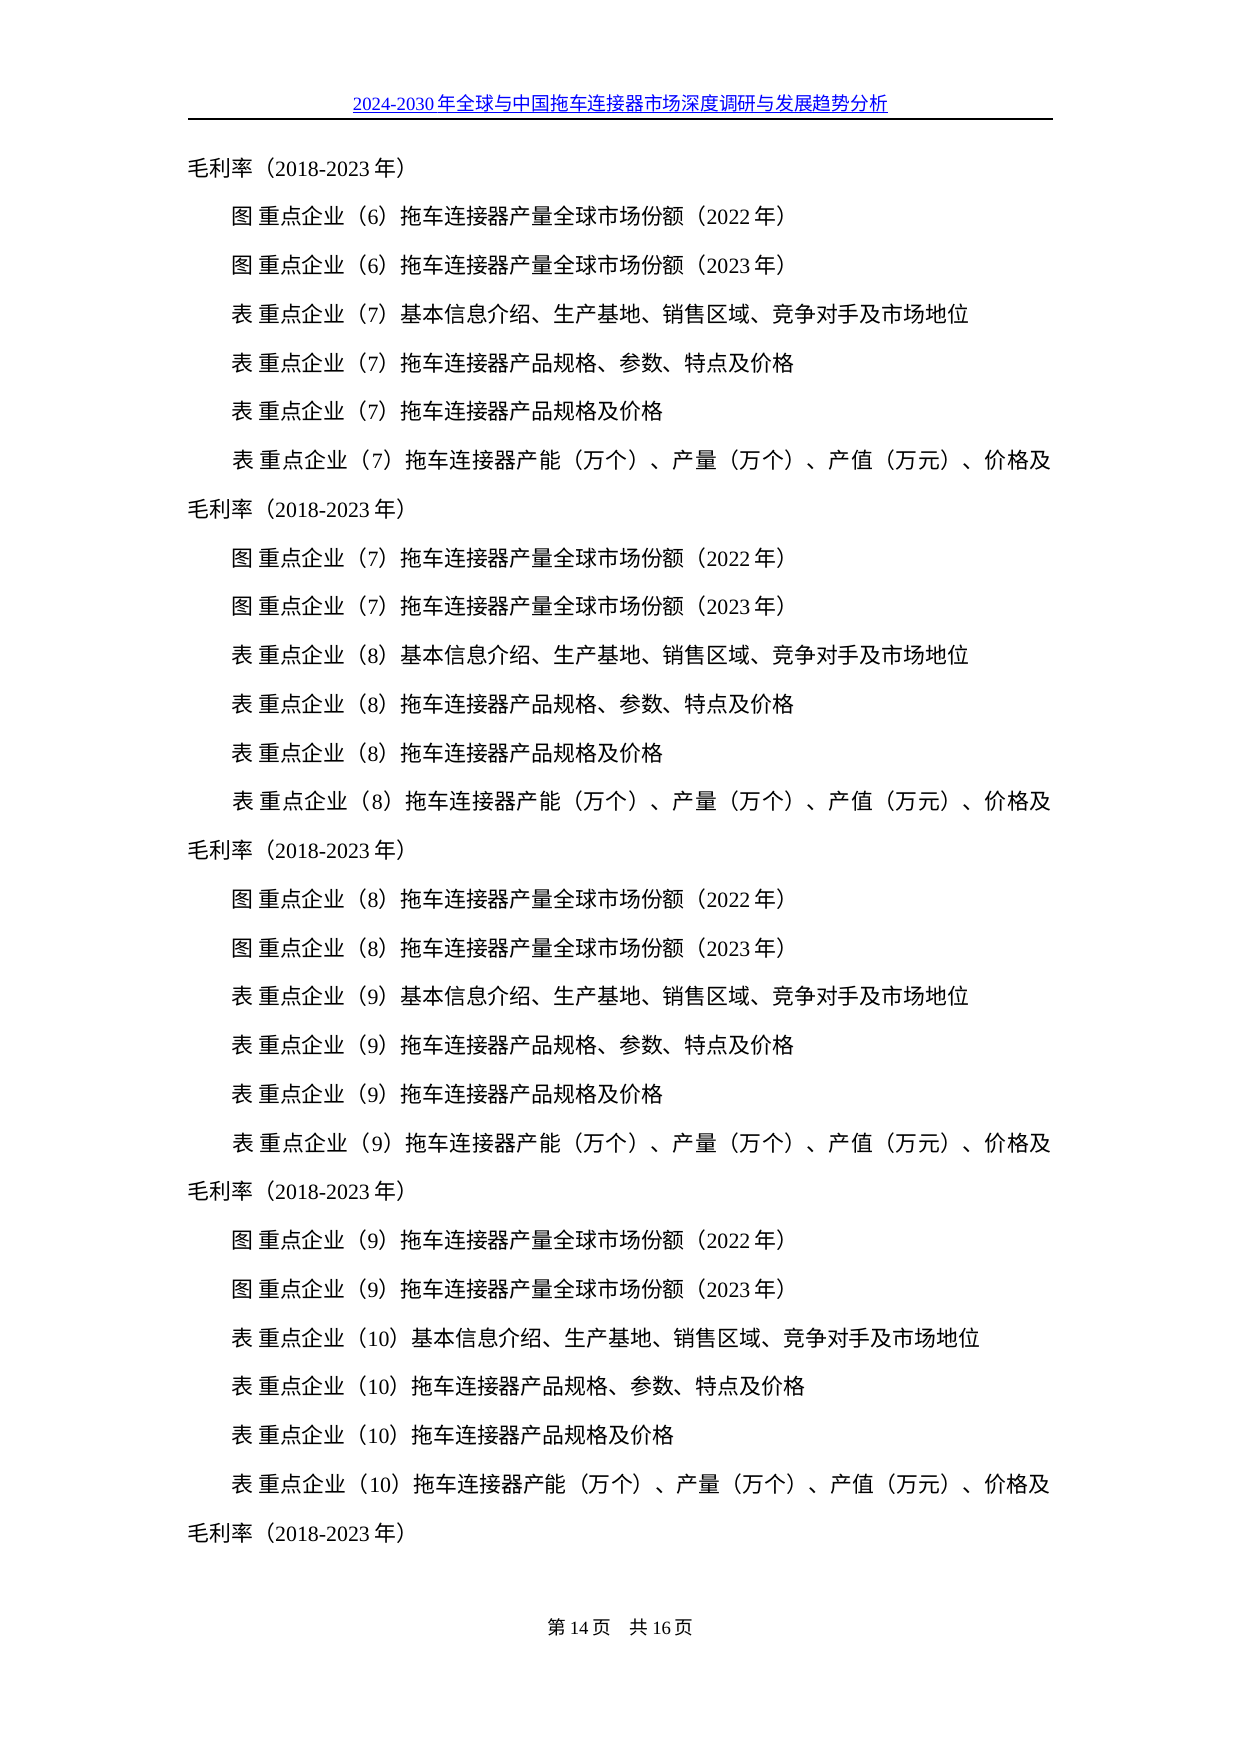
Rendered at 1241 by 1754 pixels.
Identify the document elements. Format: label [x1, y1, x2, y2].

text [187, 150, 1053, 1548]
